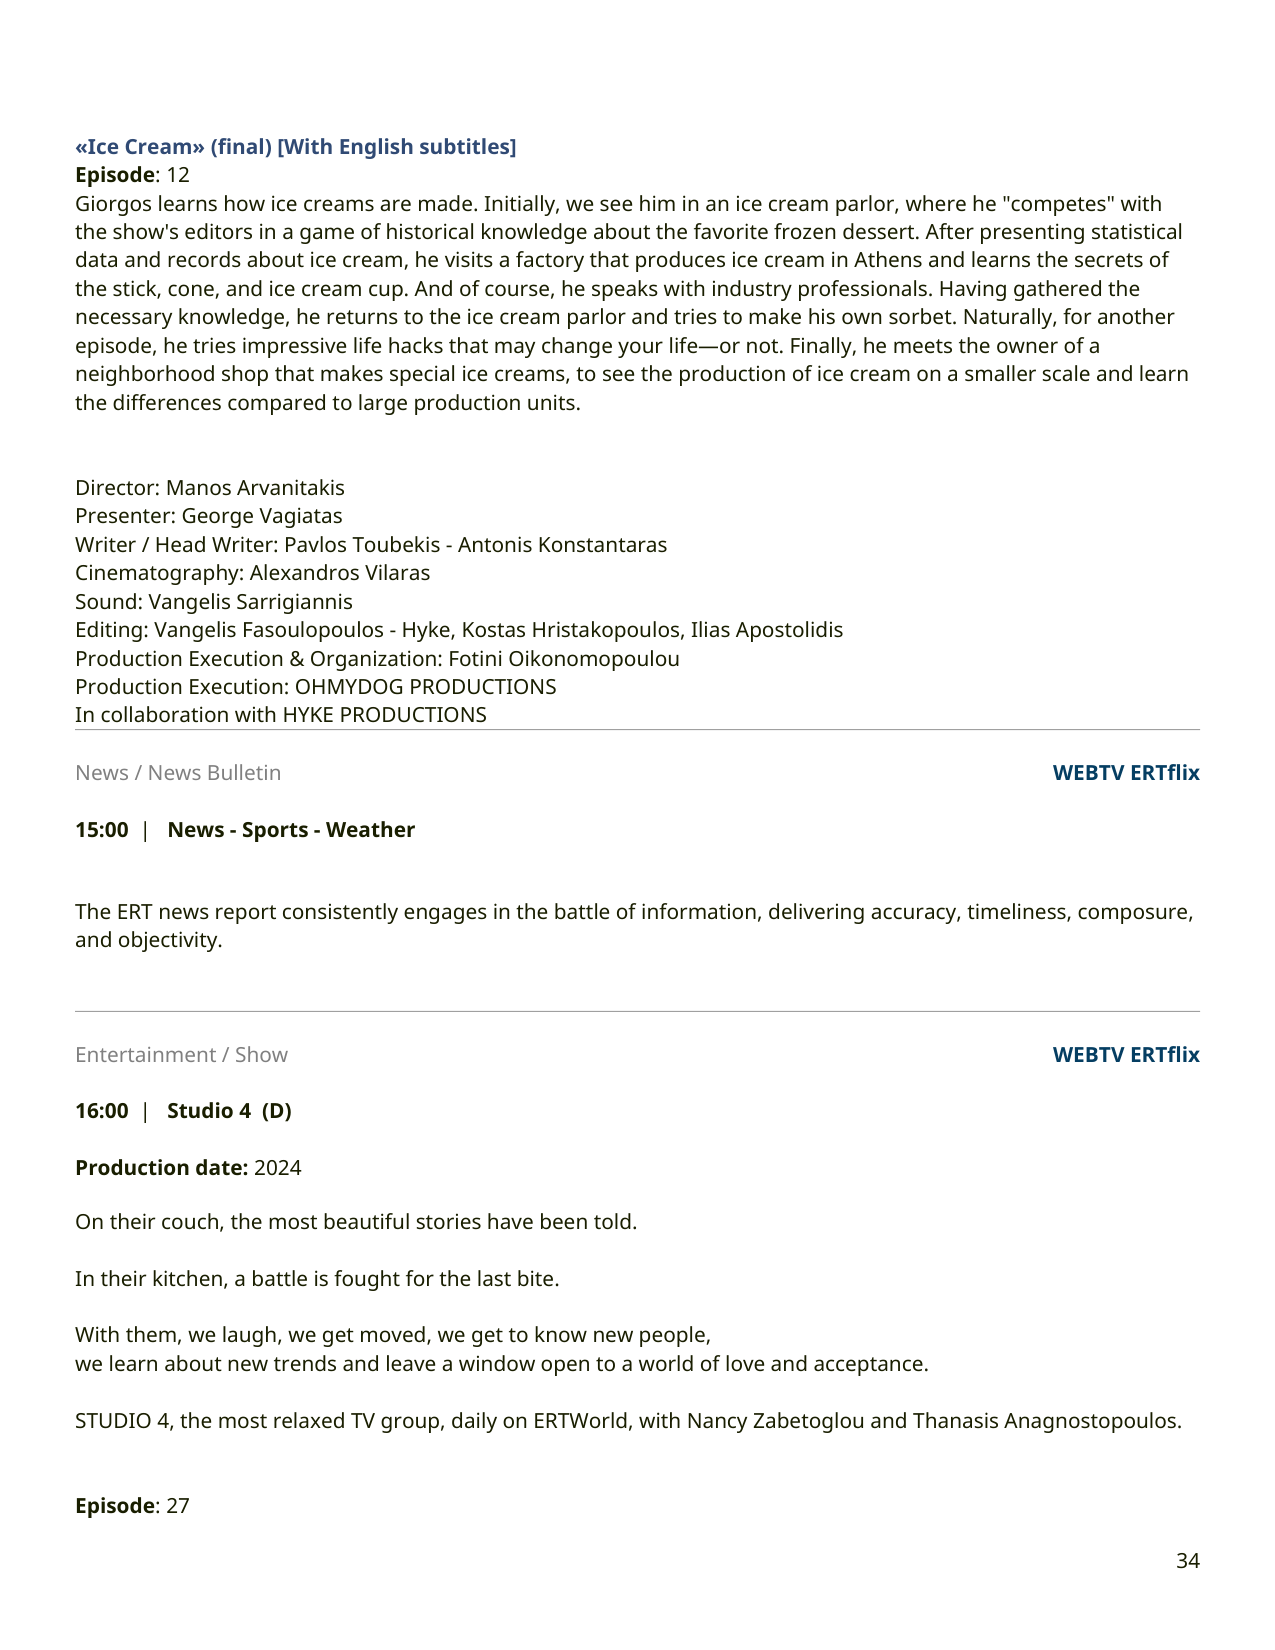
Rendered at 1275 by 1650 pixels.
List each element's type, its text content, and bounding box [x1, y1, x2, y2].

text The ERT news report consistently engages in the battle of information, delivering accuracy, timeliness, composure, and objectivity. [75, 897, 1200, 954]
text 15:00 | News - Sports - Weather [75, 786, 1200, 872]
text «Ice Cream» (final) [With English subtitles] Episode: 12 [75, 75, 1200, 189]
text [75, 1434, 1200, 1520]
table_header News / News Bulletin [75, 758, 637, 786]
text 16:00 | Studio 4 (D) Production date: 2024 [75, 1068, 1200, 1182]
text Director: Manos Arvanitakis Presenter: George Vagiatas Writer / Head Writer: Pavlos Toubekis - Antonis Konstantaras Cinematography: Alexandros Vilaras Sound: Vangelis Sarrigiannis Editing: Vangelis Fasoulopoulos - Hyke, Kostas Hristakopoulos, Ilias Apostolidis Production Execution & Organization: Fotini Oikonomopoulou Production Execution: OHMYDOG PRODUCTIONS In collaboration with HYKE PRODUCTIONS [75, 416, 1200, 729]
table_header Entertainment / Show [75, 1040, 637, 1068]
text On their couch, the most beautiful stories have been told. In their kitchen, a battle is fought for the last bite. With them, we laugh, we get moved, we get to know new people, we learn about new trends and leave a window open to a world of love and acceptance. STUDIO 4, the most relaxed TV group, daily on ERTWorld, with Nancy Zabetoglou and Thanasis Anagnostopoulos. [75, 1207, 1200, 1434]
table_header WEBTV ERTflix [638, 758, 1200, 786]
table_header WEBTV ERTflix [638, 1040, 1200, 1068]
text Giorgos learns how ice creams are made. Initially, we see him in an ice cream parlor, where he "competes" with the show's editors in a game of historical knowledge about the favorite frozen dessert. After presenting statistical data and records about ice cream, he visits a factory that produces ice cream in Athens and learns the secrets of the stick, cone, and ice cream cup. And of course, he speaks with industry professionals. Having gathered the necessary knowledge, he returns to the ice cream parlor and tries to make his own sorbet. Naturally, for another episode, he tries impressive life hacks that may change your life—or not. Finally, he meets the owner of a neighborhood shop that makes special ice creams, to see the production of ice cream on a smaller scale and learn the differences compared to large production units. [75, 189, 1200, 416]
